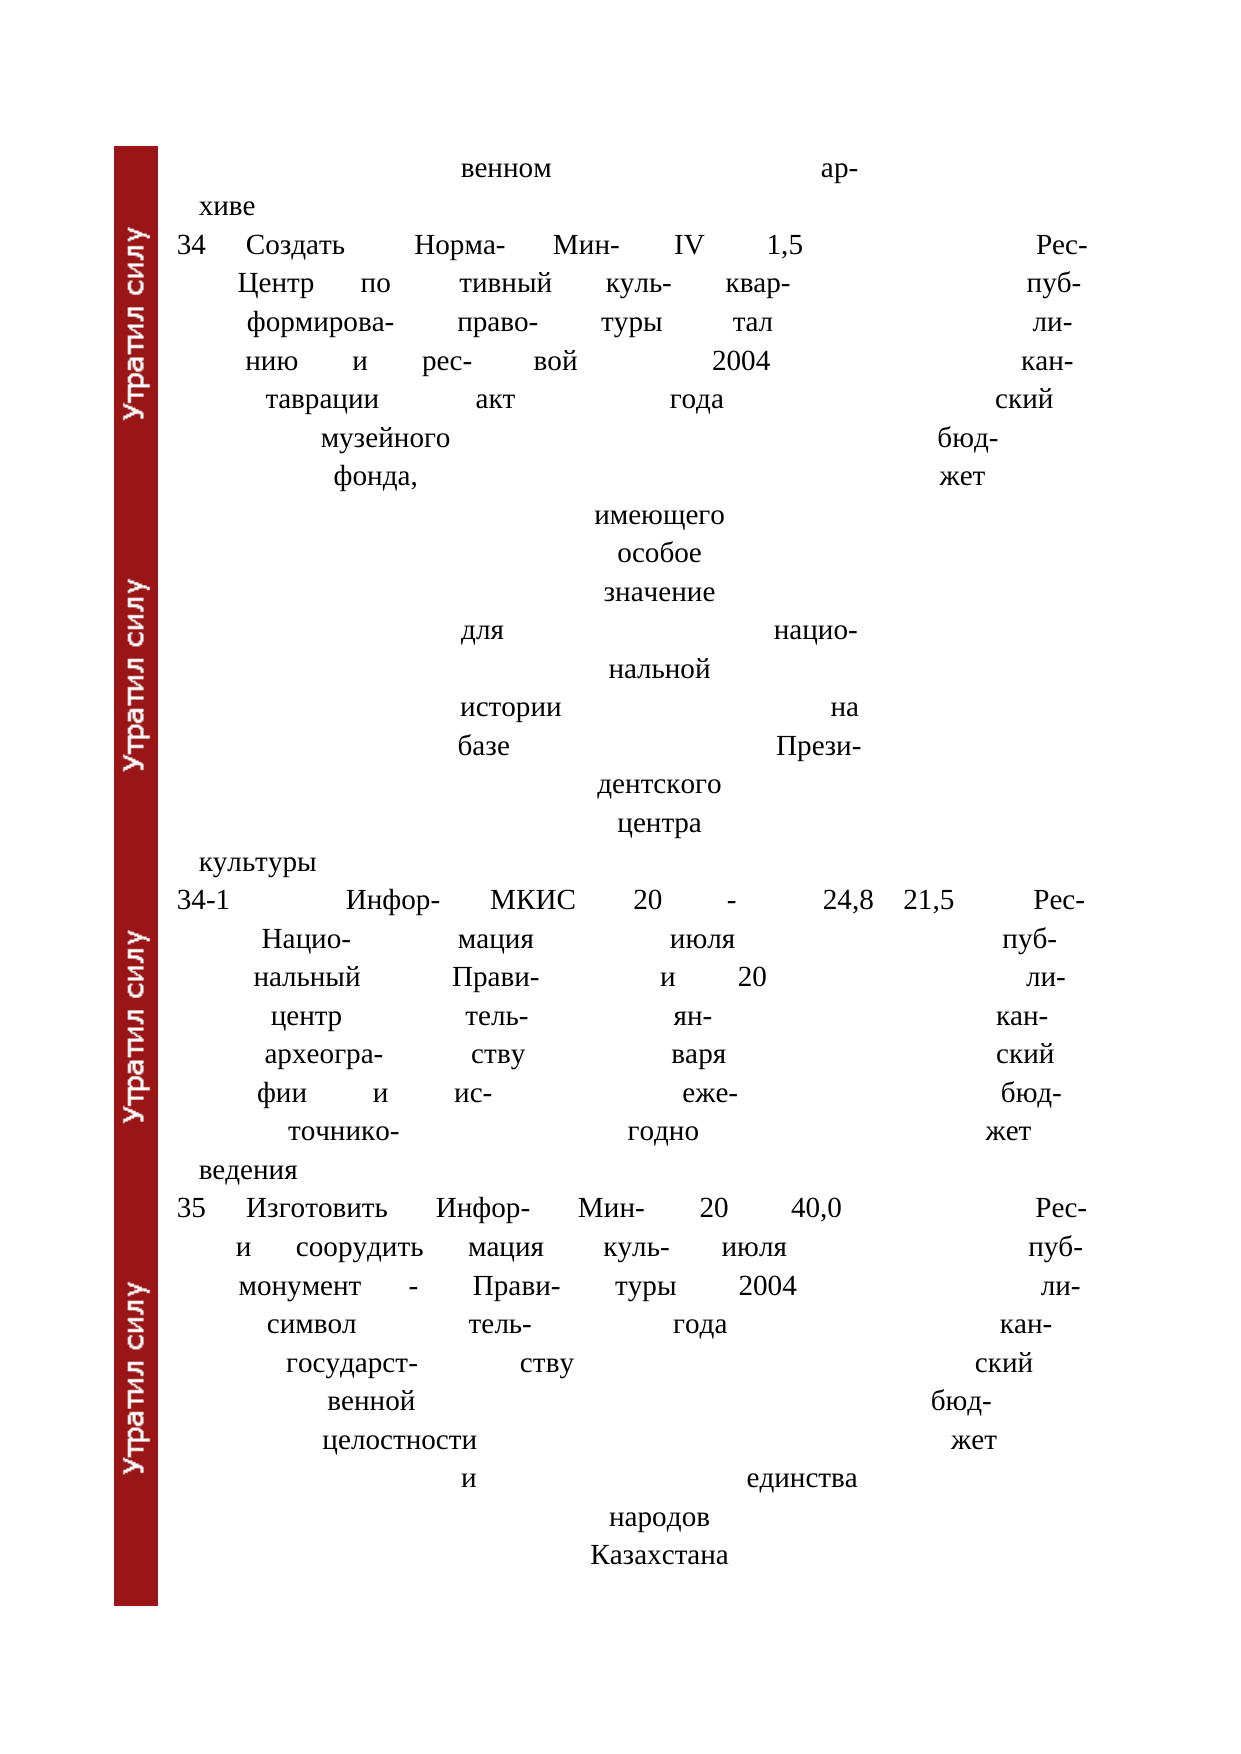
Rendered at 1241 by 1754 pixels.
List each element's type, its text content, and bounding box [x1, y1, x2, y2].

picture [114, 222, 158, 227]
picture [114, 1571, 158, 1606]
picture [114, 877, 158, 882]
text 34-1 Инфор- МКИС 20 - 24,8 21,5 Рес- Нацио- мация июля пуб- нальный Прави- и 20 ли- центр тель- ян- кан- археогра- ству варя ский фии и ис- еже- бюд- точнико- годно жет ведения [112, 882, 1128, 1186]
picture [114, 146, 158, 150]
text 34 Создать Норма- Мин- IV 1,5 Рес- Центр по тивный куль- квар- пуб- формирова- право- туры тал ли- нию и рес- вой 2004 кан- таврации акт года ский музейного бюд- фонда, жет имеющего особое значение для нацио- нальной истории на базе Прези- дентского центра культуры [112, 227, 1128, 877]
picture [114, 1186, 158, 1191]
